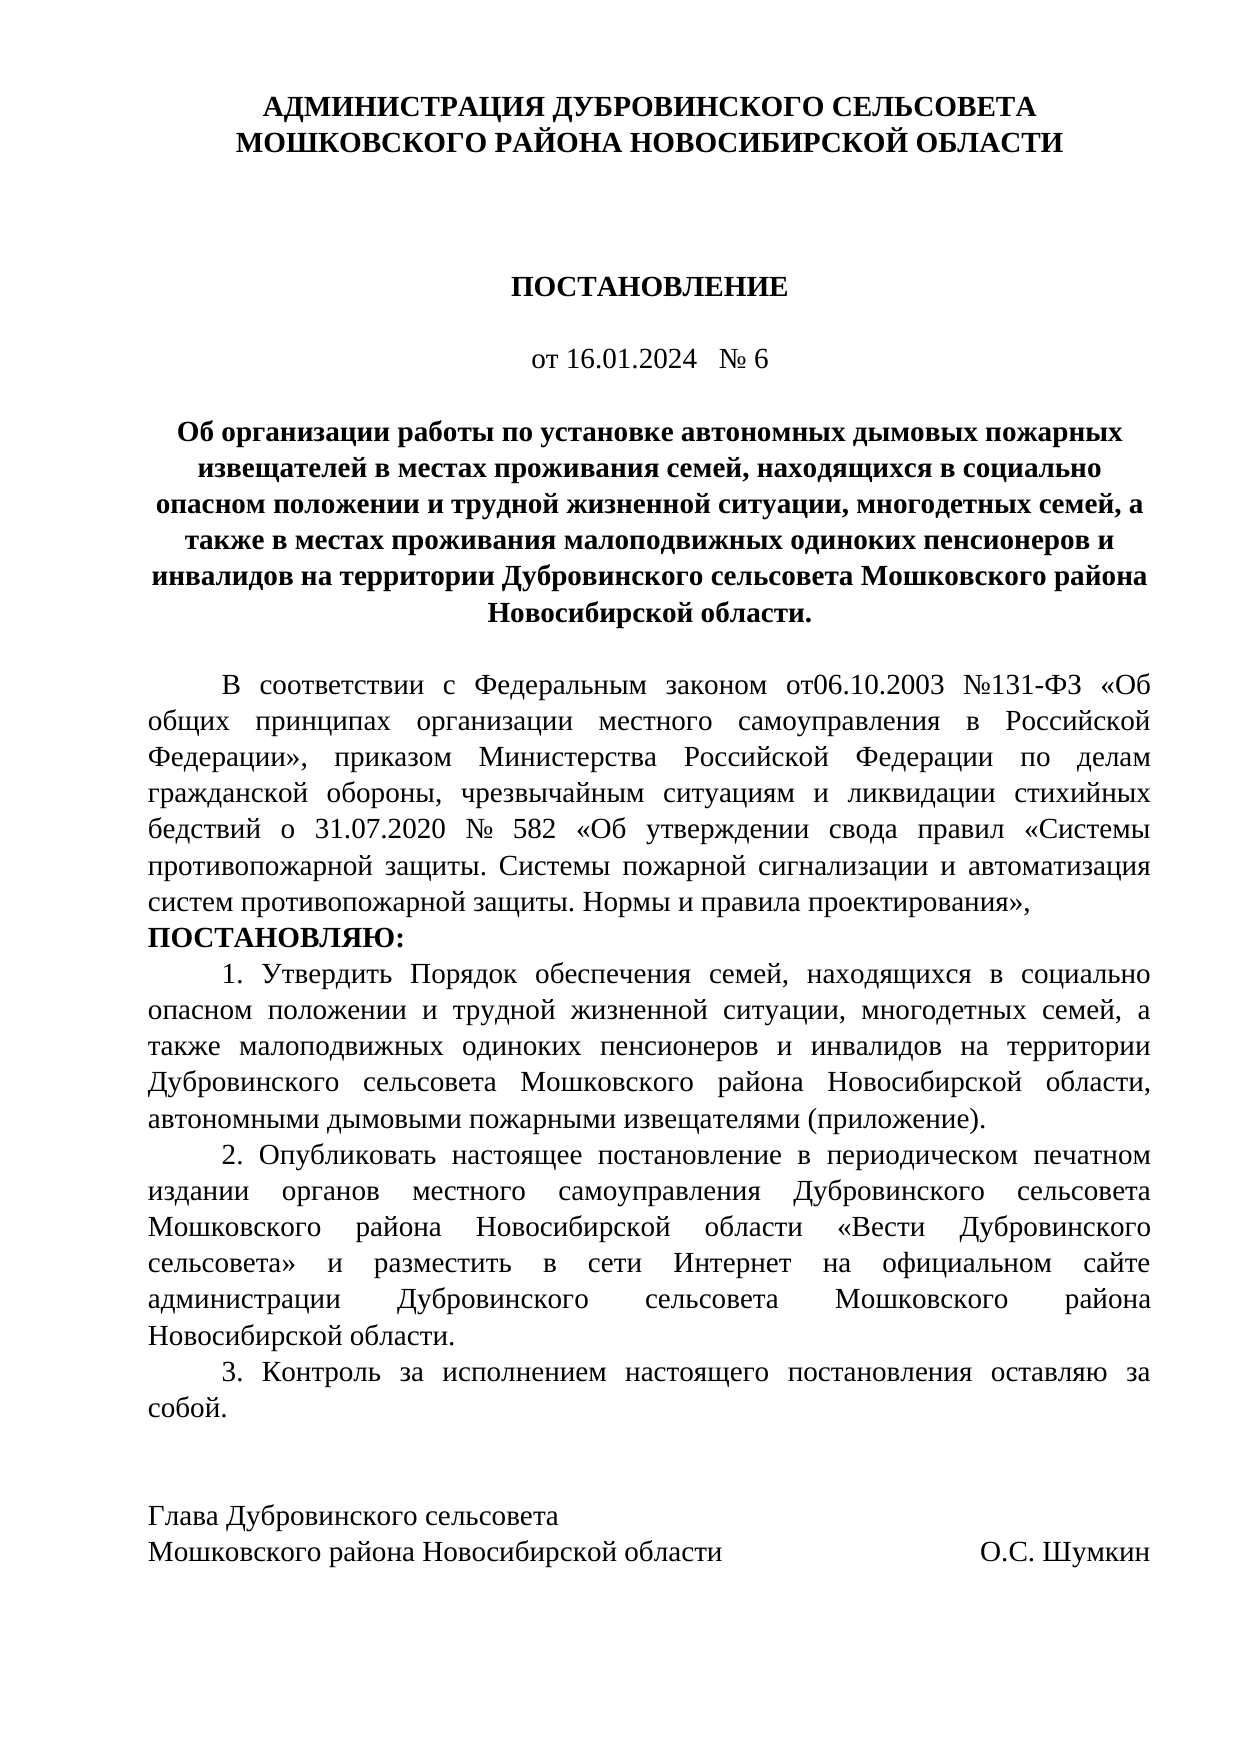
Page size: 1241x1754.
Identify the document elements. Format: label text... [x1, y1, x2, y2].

text 3. Контроль за исполнением настоящего постановления оставляю за собой. [148, 1354, 1152, 1423]
text ПОСТАНОВЛЯЮ: [148, 920, 1152, 953]
text В соответствии с Федеральным законом от06.10.2003 №131-ФЗ «Об общих принципах организации местного самоуправления в Российской Федерации», приказом Министерства Российской Федерации по делам гражданской обороны, чрезвычайным ситуациям и ликвидации стихийных бедствий о 31.07.2020 № 582 «Об утверждении свода правил «Системы противопожарной защиты. Системы пожарной сигнализации и автоматизация систем противопожарной защиты. Нормы и правила проектирования», [148, 667, 1152, 917]
text Глава Дубровинского сельсовета [148, 1498, 1152, 1532]
text от 16.01.2024 № 6 [148, 342, 1152, 375]
text 2. Опубликовать настоящее постановление в периодическом печатном издании органов местного самоуправления Дубровинского сельсовета Мошковского района Новосибирской области «Вести Дубровинского сельсовета» и разместить в сети Интернет на официальном сайте администрации Дубровинского сельсовета Мошковского района Новосибирской области. [148, 1137, 1152, 1351]
text Об организации работы по установке автономных дымовых пожарных извещателей в местах проживания семей, находящихся в социально опасном положении и трудной жизненной ситуации, многодетных семей, а также в местах проживания малоподвижных одиноких пенсионеров и инвалидов на территории Дубровинского сельсовета Мошковского района Новосибирской области. [148, 414, 1152, 628]
text 1. Утвердить Порядок обеспечения семей, находящихся в социально опасном положении и трудной жизненной ситуации, многодетных семей, а также малоподвижных одиноких пенсионеров и инвалидов на территории Дубровинского сельсовета Мошковского района Новосибирской области, автономными дымовыми пожарными извещателями (приложение). [148, 956, 1152, 1134]
text ПОСТАНОВЛЕНИЕ [148, 269, 1152, 303]
text АДМИНИСТРАЦИЯ ДУБРОВИНСКОГО СЕЛЬСОВЕТА МОШКОВСКОГО РАЙОНА НОВОСИБИРСКОЙ ОБЛАСТИ [148, 89, 1152, 158]
text Мошковского района Новосибирской области О.С. Шумкин [148, 1534, 1152, 1568]
